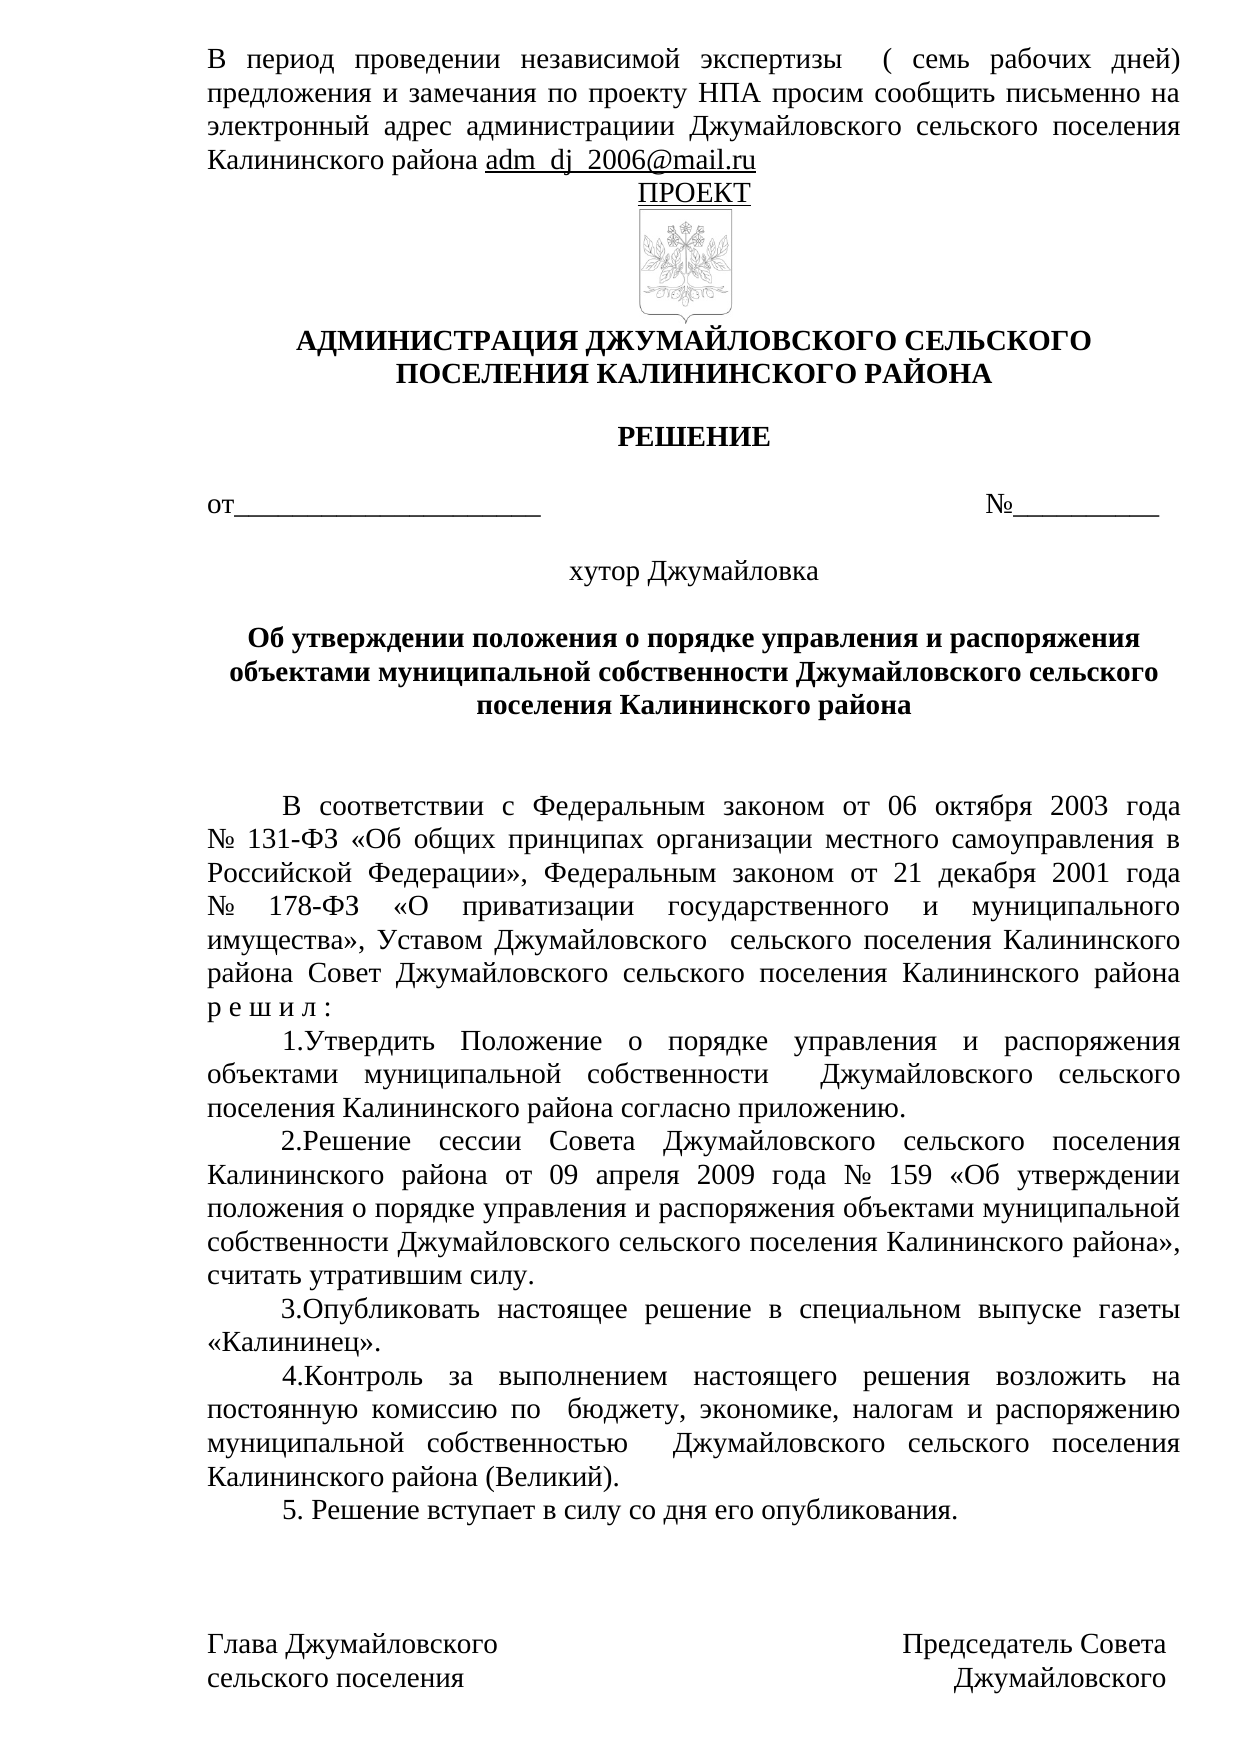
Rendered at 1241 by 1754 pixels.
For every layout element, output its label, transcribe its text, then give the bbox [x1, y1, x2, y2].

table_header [679, 1626, 1178, 1693]
text 3.Опубликовать настоящее решение в специальном выпуске газеты «Калининец». [207, 1291, 1181, 1358]
text 2.Решение сессии Совета Джумайловского сельского поселения Калининского района от 09 апреля 2009 года № 159 «Об утверждении положения о порядке управления и распоряжения объектами муниципальной собственности Джумайловского сельского поселения Калининского района», считать утратившим силу. [207, 1123, 1181, 1291]
picture [639, 209, 749, 324]
text АДМИНИСТРАЦИЯ ДЖУМАЙЛОВСКОГО СЕЛЬСКОГО ПОСЕЛЕНИЯ КАЛИНИНСКОГО РАЙОНА [207, 323, 1181, 390]
text 1.Утвердить Положение о порядке управления и распоряжения объектами муниципальной собственности Джумайловского сельского поселения Калининского района согласно приложению. [207, 1023, 1181, 1123]
text 4.Контроль за выполнением настоящего решения возложить на постоянную комиссию по бюджету, экономике, налогам и распоряжению муниципальной собственностью Джумайловского сельского поселения Калининского района (Великий). [207, 1358, 1181, 1492]
text В соответствии с Федеральным законом от 06 октября 2003 года № 131-ФЗ «Об общих принципах организации местного самоуправления в Российской Федерации», Федеральным законом от 21 декабря 2001 года № 178-ФЗ «О приватизации государственного и муниципального имущества», Уставом Джумайловского сельского поселения Калининского района Совет Джумайловского сельского поселения Калининского района р е ш и л : [207, 788, 1181, 1023]
text от_____________________ №__________ [207, 486, 1181, 519]
text ПРОЕКТ [207, 176, 1181, 209]
text РЕШЕНИЕ [207, 419, 1181, 452]
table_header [196, 1626, 679, 1693]
text хутор Джумайловка [207, 553, 1181, 587]
text Об утверждении положения о порядке управления и распоряжения объектами муниципальной собственности Джумайловского сельского поселения Калининского района [207, 620, 1181, 721]
text В период проведении независимой экспертизы ( семь рабочих дней) предложения и замечания по проекту НПА просим сообщить письменно на электронный адрес администрациии Джумайловского сельского поселения Калининского района adm_dj_2006@mail.ru [207, 41, 1181, 176]
text 5. Решение вступает в силу со дня его опубликования. [207, 1492, 1181, 1526]
